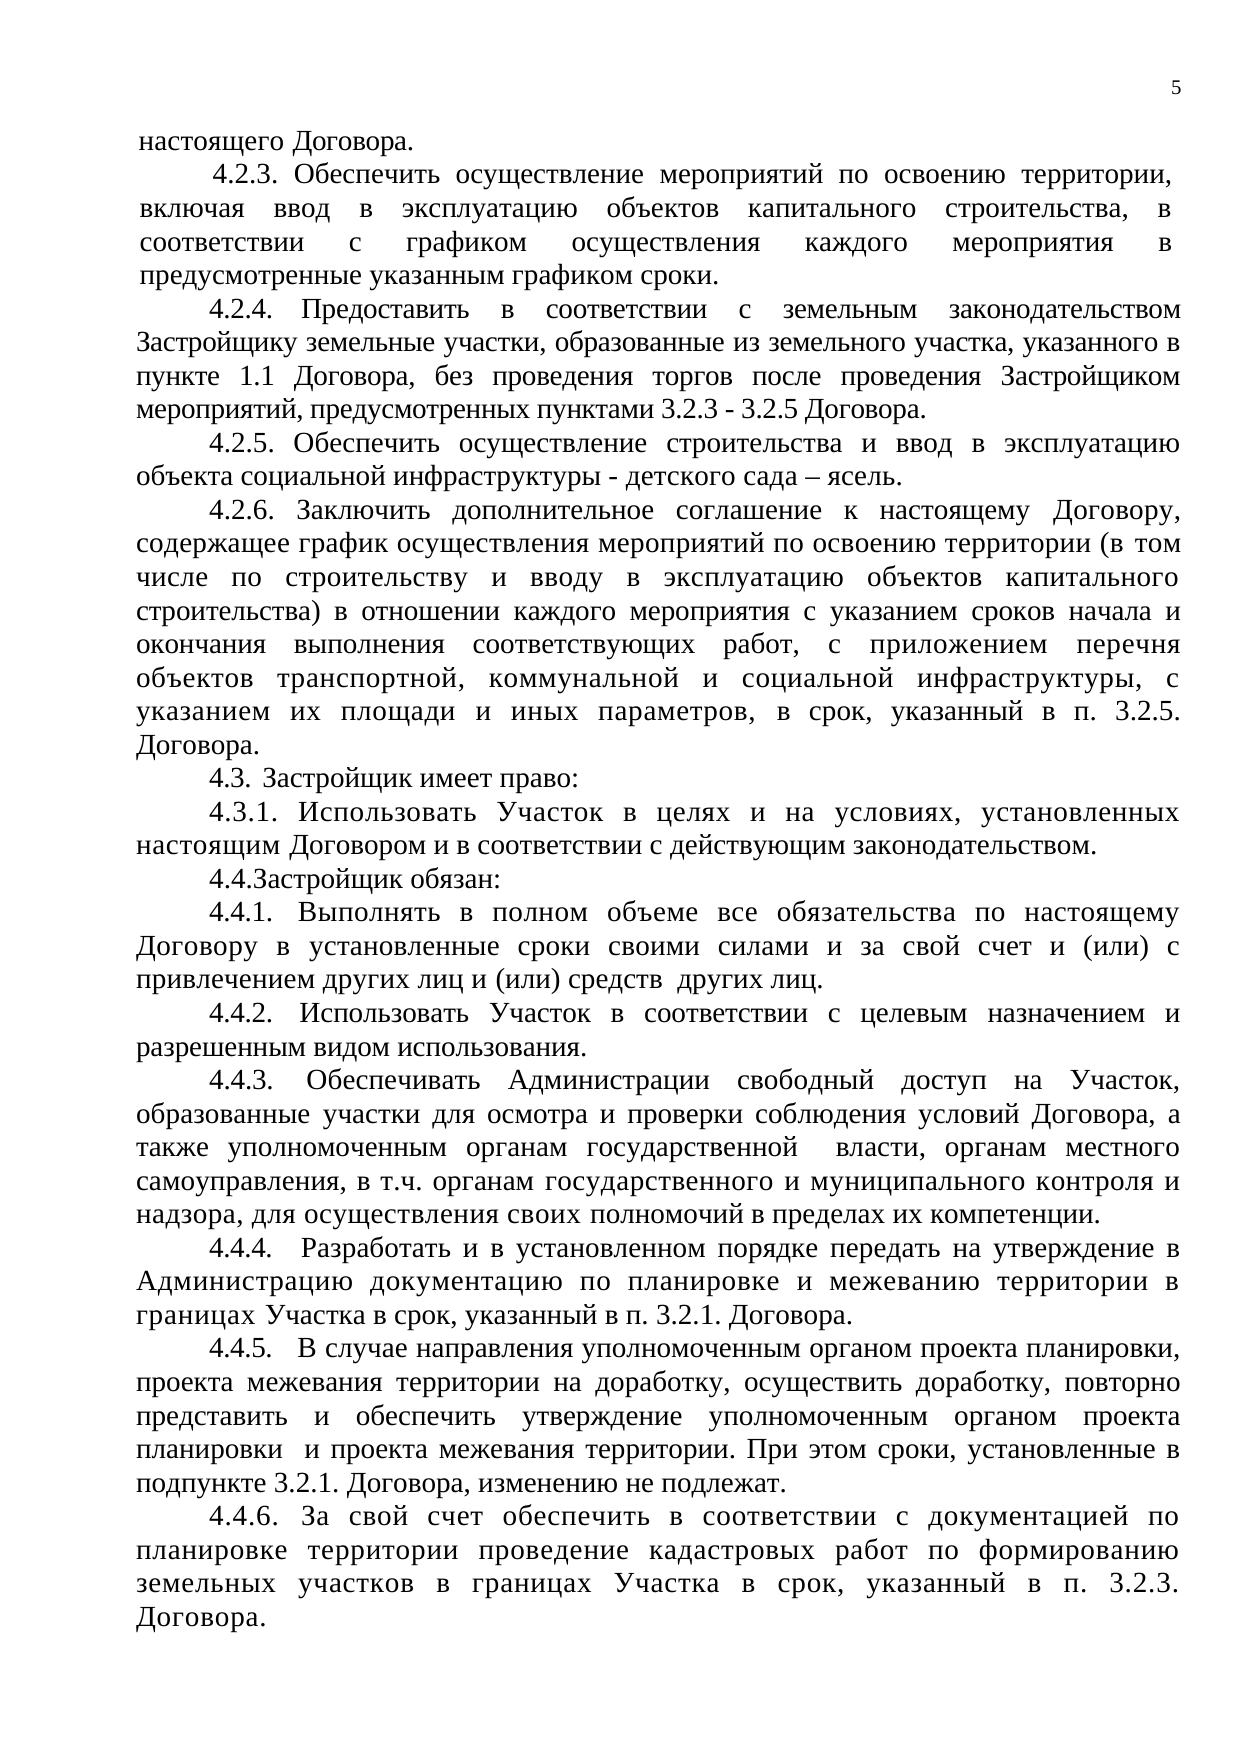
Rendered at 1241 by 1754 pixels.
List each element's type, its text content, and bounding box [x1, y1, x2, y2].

list В случае направления уполномоченным органом проекта планировки, проекта межевания территории на доработку, осуществить доработку, повторно представить и обеспечить утверждение уполномоченным органом проекта планировки и проекта межевания территории. При этом сроки, установленные в подпункте 3.2.1. Договора, изменению не подлежат. [136, 1331, 1181, 1498]
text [138, 123, 1173, 157]
text 4.2.3. Обеспечить осуществление мероприятий по освоению территории, включая ввод в эксплуатацию объектов капитального строительства, в соответствии с графиком осуществления каждого мероприятия в предусмотренные указанным графиком сроки. [139, 157, 1173, 291]
text 4.2.6. Заключить дополнительное соглашение к настоящему Договору, содержащее график осуществления мероприятий по освоению территории (в том числе по строительству и вводу в эксплуатацию объектов капитального строительства) в отношении каждого мероприятия с указанием сроков начала и окончания выполнения соответствующих работ, с приложением перечня объектов транспортной, коммунальной и социальной инфраструктуры, с указанием их площади и иных параметров, в срок, указанный в п. 3.2.5. Договора. [136, 492, 1181, 760]
text 4.2.4. Предоставить в соответствии с земельным законодательством Застройщику земельные участки, образованные из земельного участка, указанного в пункте 1.1 Договора, без проведения торгов после проведения Застройщиком мероприятий, предусмотренных пунктами 3.2.3 - 3.2.5 Договора. [136, 291, 1181, 425]
text 4.3.1. Использовать Участок в целях и на условиях, установленных настоящим Договором и в соответствии с действующим законодательством. [136, 794, 1181, 861]
text 4.4.Застройщик обязан: [136, 861, 1181, 894]
list Использовать Участок в соответствии с целевым назначением и разрешенным видом использования. [136, 995, 1181, 1062]
list Выполнять в полном объеме все обязательства по настоящему Договору в установленные сроки своими силами и за свой счет и (или) с привлечением других лиц и (или) средств других лиц. [136, 894, 1181, 995]
list Разработать и в установленном порядке передать на утверждение в Администрацию документацию по планировке и межеванию территории в границах Участка в срок, указанный в п. 3.2.1. Договора. [136, 1230, 1181, 1331]
text 4.3. Застройщик имеет право: [136, 760, 1181, 794]
list Обеспечивать Администрации свободный доступ на Участок, образованные участки для осмотра и проверки соблюдения условий Договора, а также уполномоченным органам государственной власти, органам местного самоуправления, в т.ч. органам государственного и муниципального контроля и надзора, для осуществления своих полномочий в пределах их компетенции. [136, 1062, 1181, 1230]
text 4.2.5. Обеспечить осуществление строительства и ввод в эксплуатацию объекта социальной инфраструктуры - детского сада – ясель. [136, 425, 1181, 492]
text 4.4.6. За свой счет обеспечить в соответствии с документацией по планировке территории проведение кадастровых работ по формированию земельных участков в границах Участка в срок, указанный в п. 3.2.3. Договора. [136, 1498, 1181, 1632]
